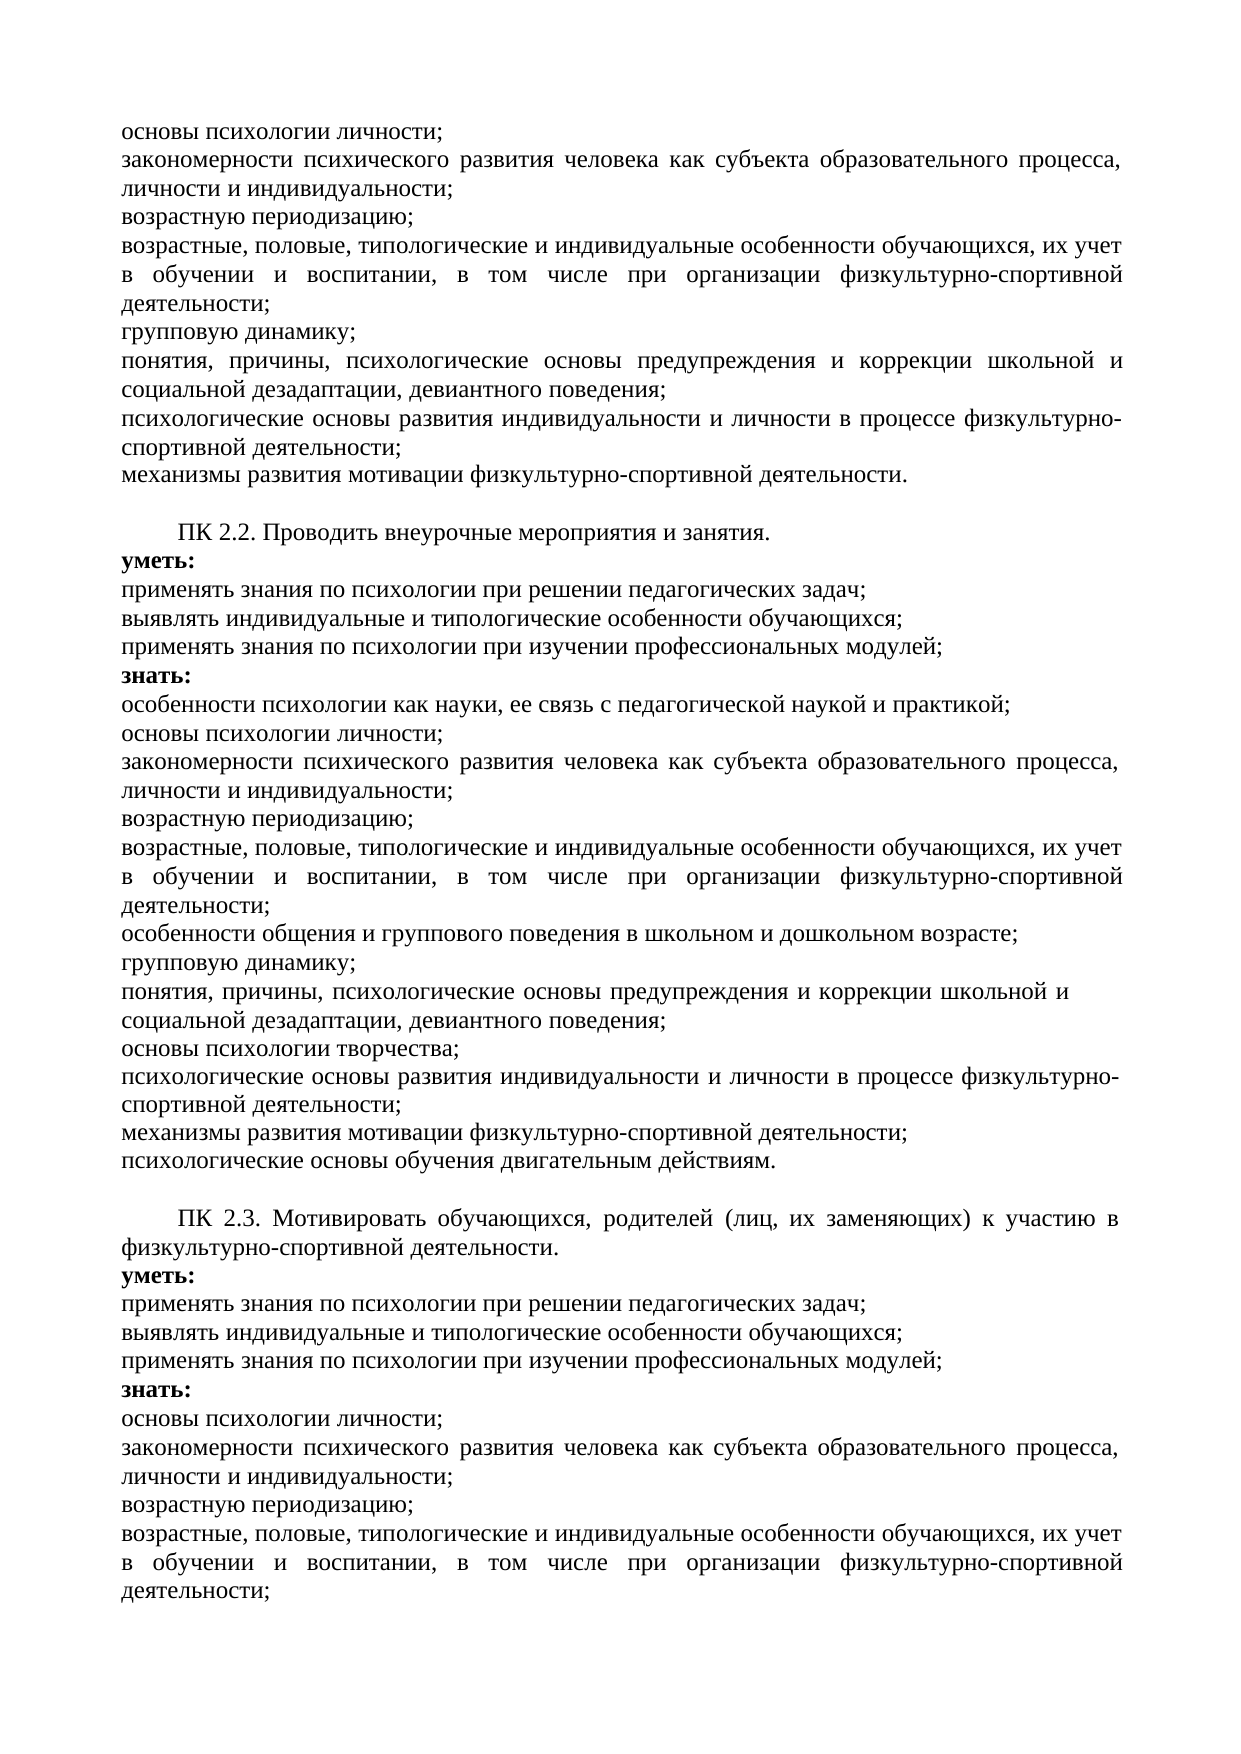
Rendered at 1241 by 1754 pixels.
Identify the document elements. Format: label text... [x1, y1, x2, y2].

text психологические основы развития индивидуальности и личности в процессе физкультурно- спортивной деятельности; [121, 1062, 1240, 1118]
text основы психологии личности; [121, 1403, 1240, 1432]
text применять знания по психологии при решении педагогических задач; выявлять индивидуальные и типологические особенности обучающихся; [121, 1289, 910, 1346]
text понятия, причины, психологические основы предупреждения и коррекции школьной и социальной дезадаптации, девиантного поведения; [121, 976, 1130, 1033]
text основы психологии личности; [121, 116, 1240, 144]
subtitle знать: [121, 1375, 1240, 1403]
text применять знания по психологии при изучении профессиональных модулей; [121, 632, 1240, 660]
text особенности психологии как науки, ее связь с педагогической наукой и практикой; основы психологии личности; [121, 689, 1020, 746]
text возрастную периодизацию; [121, 1490, 1240, 1518]
text закономерности психического развития человека как субъекта образовательного процесса, личности и индивидуальности; [121, 746, 1130, 804]
subtitle уметь: [121, 546, 1240, 574]
text психологические основы развития индивидуальности и личности в процессе физкультурно- спортивной деятельности; [121, 403, 1123, 460]
text групповую динамику; [121, 317, 1240, 345]
text особенности общения и группового поведения в школьном и дошкольном возрасте; групповую динамику; [121, 918, 1020, 976]
text ПК 2.2. Проводить внеурочные мероприятия и занятия. [177, 517, 1240, 546]
text закономерности психического развития человека как субъекта образовательного процесса, личности и индивидуальности; [121, 1432, 1130, 1490]
text возрастную периодизацию; [121, 804, 1240, 832]
text механизмы развития мотивации физкультурно-спортивной деятельности. [121, 460, 1240, 489]
text применять знания по психологии при изучении профессиональных модулей; [121, 1346, 1240, 1375]
text основы психологии творчества; [121, 1033, 1240, 1062]
subtitle уметь: [121, 1261, 1240, 1289]
text механизмы развития мотивации физкультурно-спортивной деятельности; психологические основы обучения двигательным действиям. [121, 1118, 910, 1174]
text возрастную периодизацию; [121, 202, 1240, 230]
text закономерности психического развития человека как субъекта образовательного процесса, личности и индивидуальности; [121, 145, 1122, 201]
text применять знания по психологии при решении педагогических задач; выявлять индивидуальные и типологические особенности обучающихся; [121, 574, 910, 632]
text ПК 2.3. Мотивировать обучающихся, родителей (лиц, их заменяющих) к участию в физкультурно-спортивной деятельности. [121, 1203, 1122, 1261]
subtitle знать: [121, 660, 1240, 689]
text понятия, причины, психологические основы предупреждения и коррекции школьной и социальной дезадаптации, девиантного поведения; [121, 345, 1123, 403]
